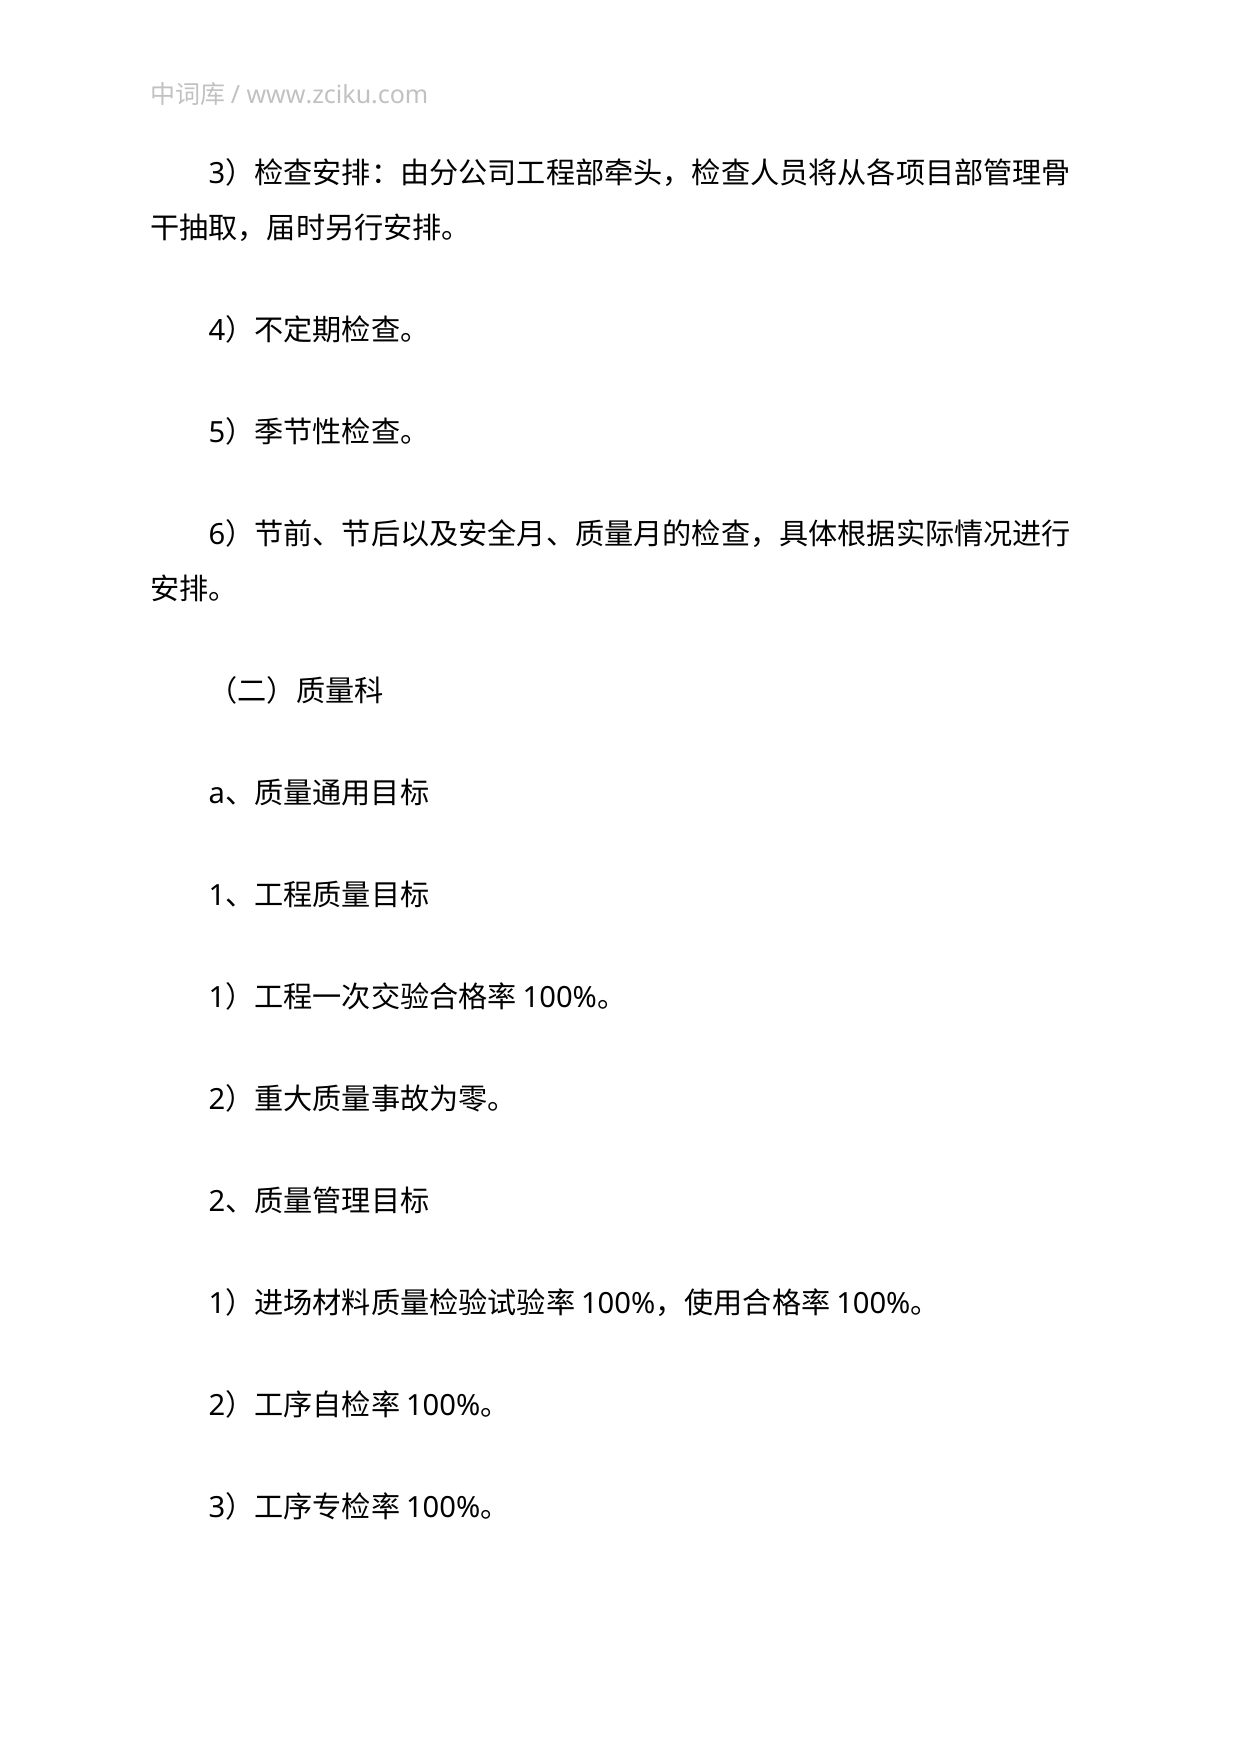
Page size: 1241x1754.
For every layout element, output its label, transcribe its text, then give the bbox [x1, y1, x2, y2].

text a、质量通用目标 [150, 769, 1090, 812]
text 3）检查安排：由分公司工程部牵头，检查人员将从各项目部管理骨干抽取，届时另行安排。 [150, 150, 1090, 247]
text 1）进场材料质量检验试验率100%，使用合格率100%。 [150, 1279, 1090, 1322]
text 5）季节性检查。 [150, 409, 1090, 451]
text 1）工程一次交验合格率100%。 [150, 973, 1090, 1016]
text 2）工序自检率100%。 [150, 1381, 1090, 1423]
text 2、质量管理目标 [150, 1177, 1090, 1219]
text 1、工程质量目标 [150, 871, 1090, 914]
text 2）重大质量事故为零。 [150, 1075, 1090, 1118]
text （二）质量科 [150, 667, 1090, 710]
text 4）不定期检查。 [150, 307, 1090, 349]
text 6）节前、节后以及安全月、质量月的检查，具体根据实际情况进行安排。 [150, 511, 1090, 608]
text 3）工序专检率100%。 [150, 1483, 1090, 1526]
